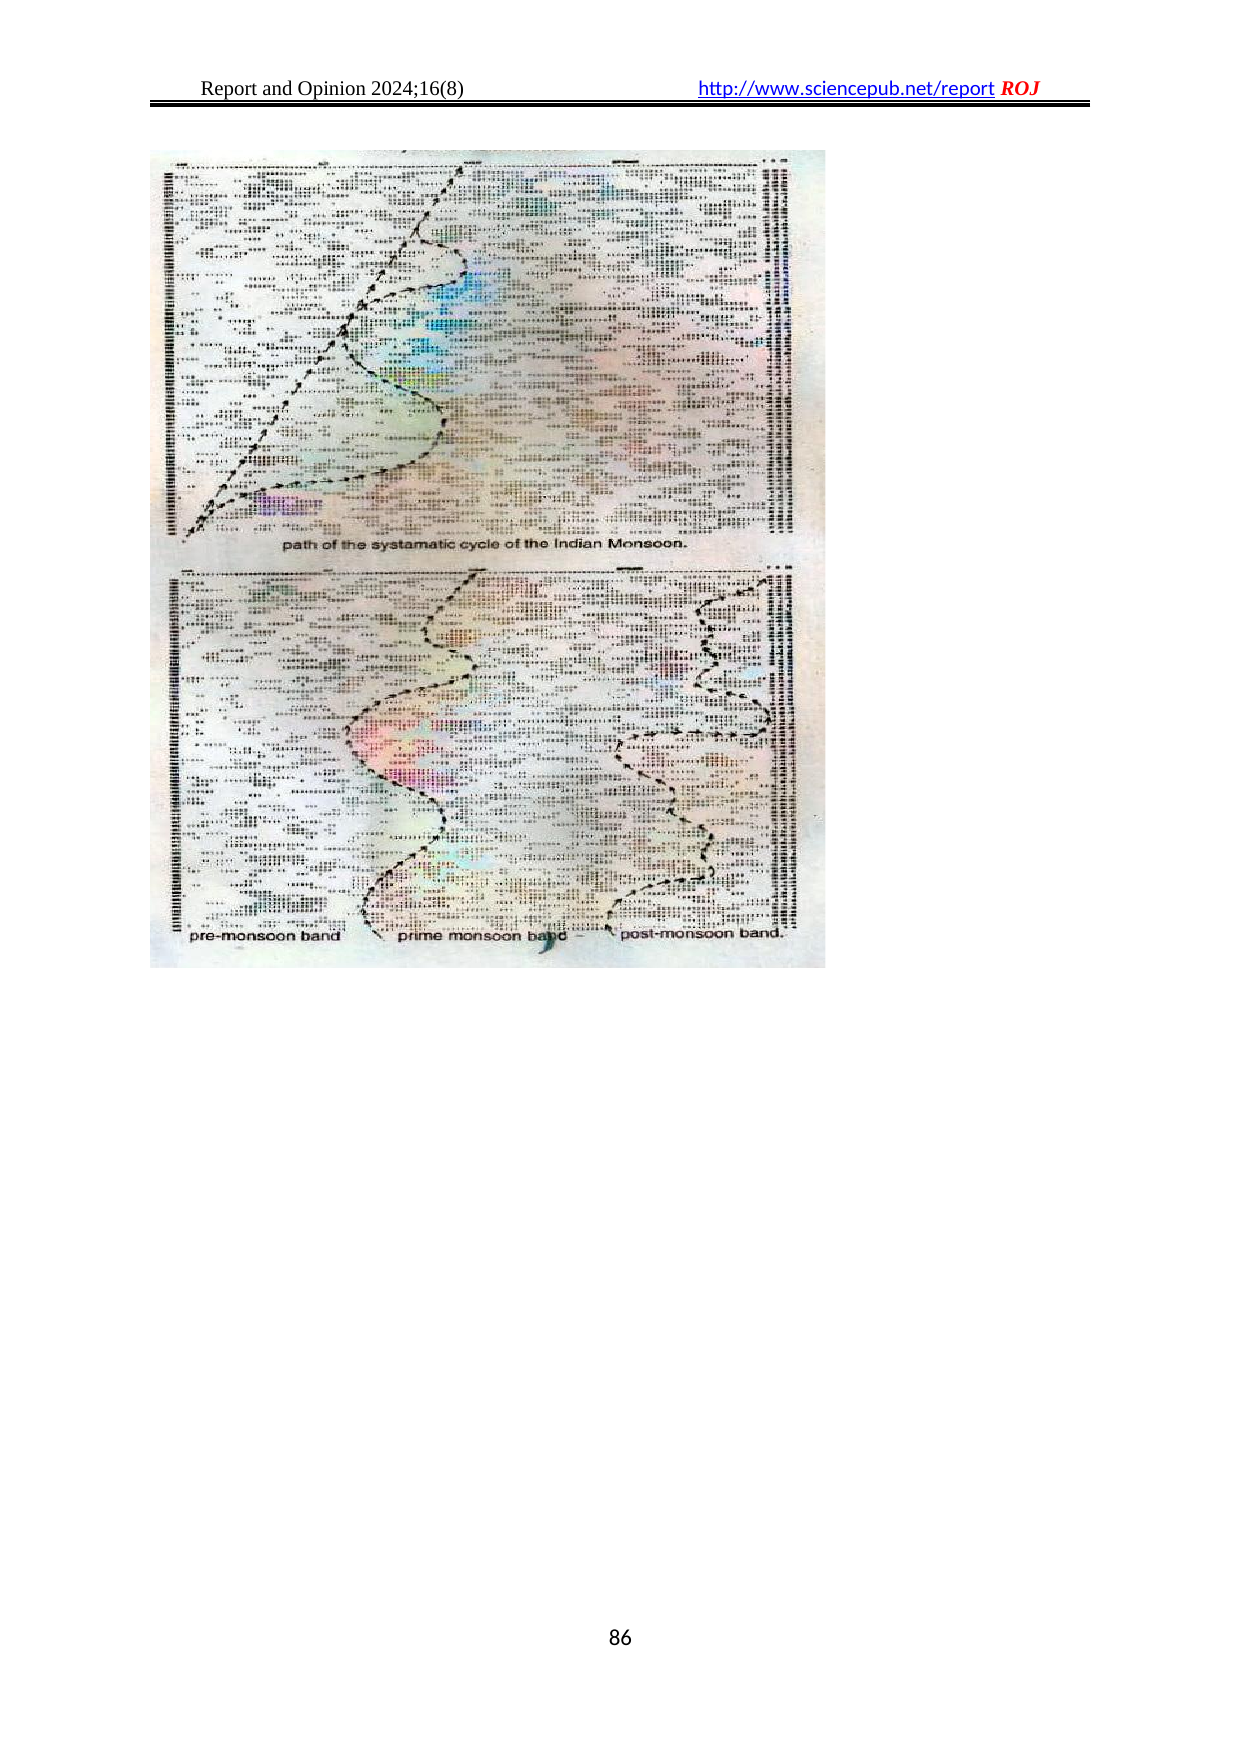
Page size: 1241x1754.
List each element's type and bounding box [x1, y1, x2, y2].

picture [150, 150, 826, 968]
